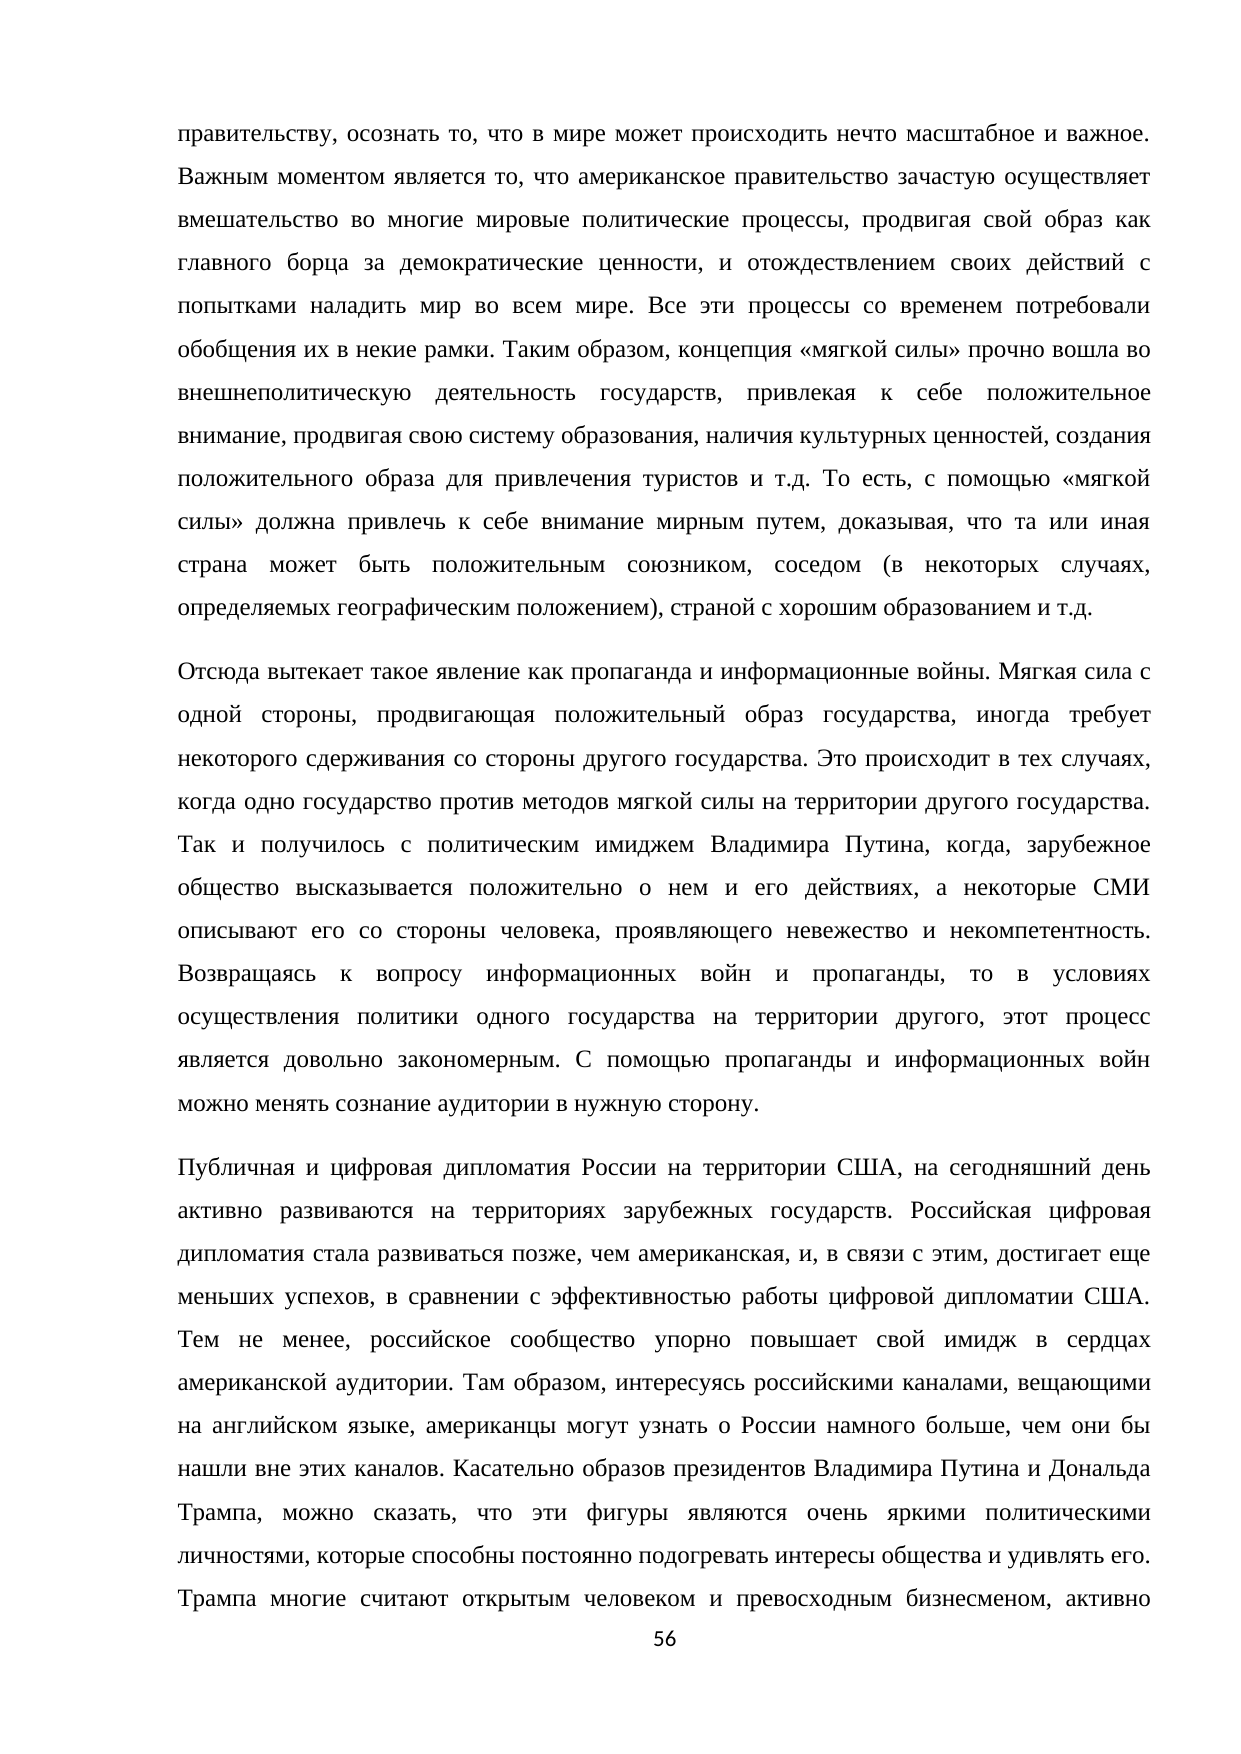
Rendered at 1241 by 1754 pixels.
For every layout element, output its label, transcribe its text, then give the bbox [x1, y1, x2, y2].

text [177, 118, 1152, 621]
text Отсюда вытекает такое явление как пропаганда и информационные войны. Мягкая сила с одной стороны, продвигающая положительный образ государства, иногда требует некоторого сдерживания со стороны другого государства. Это происходит в тех случаях, когда одно государство против методов мягкой силы на территории другого государства. Так и получилось с политическим имиджем Владимира Путина, когда, зарубежное общество высказывается положительно о нем и его действиях, а некоторые СМИ описывают его со стороны человека, проявляющего невежество и некомпетентность. Возвращаясь к вопросу информационных войн и пропаганды, то в условиях осуществления политики одного государства на территории другого, этот процесс является довольно закономерным. С помощью пропаганды и информационных войн можно менять сознание аудитории в нужную сторону. [177, 656, 1152, 1116]
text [177, 1152, 1152, 1612]
